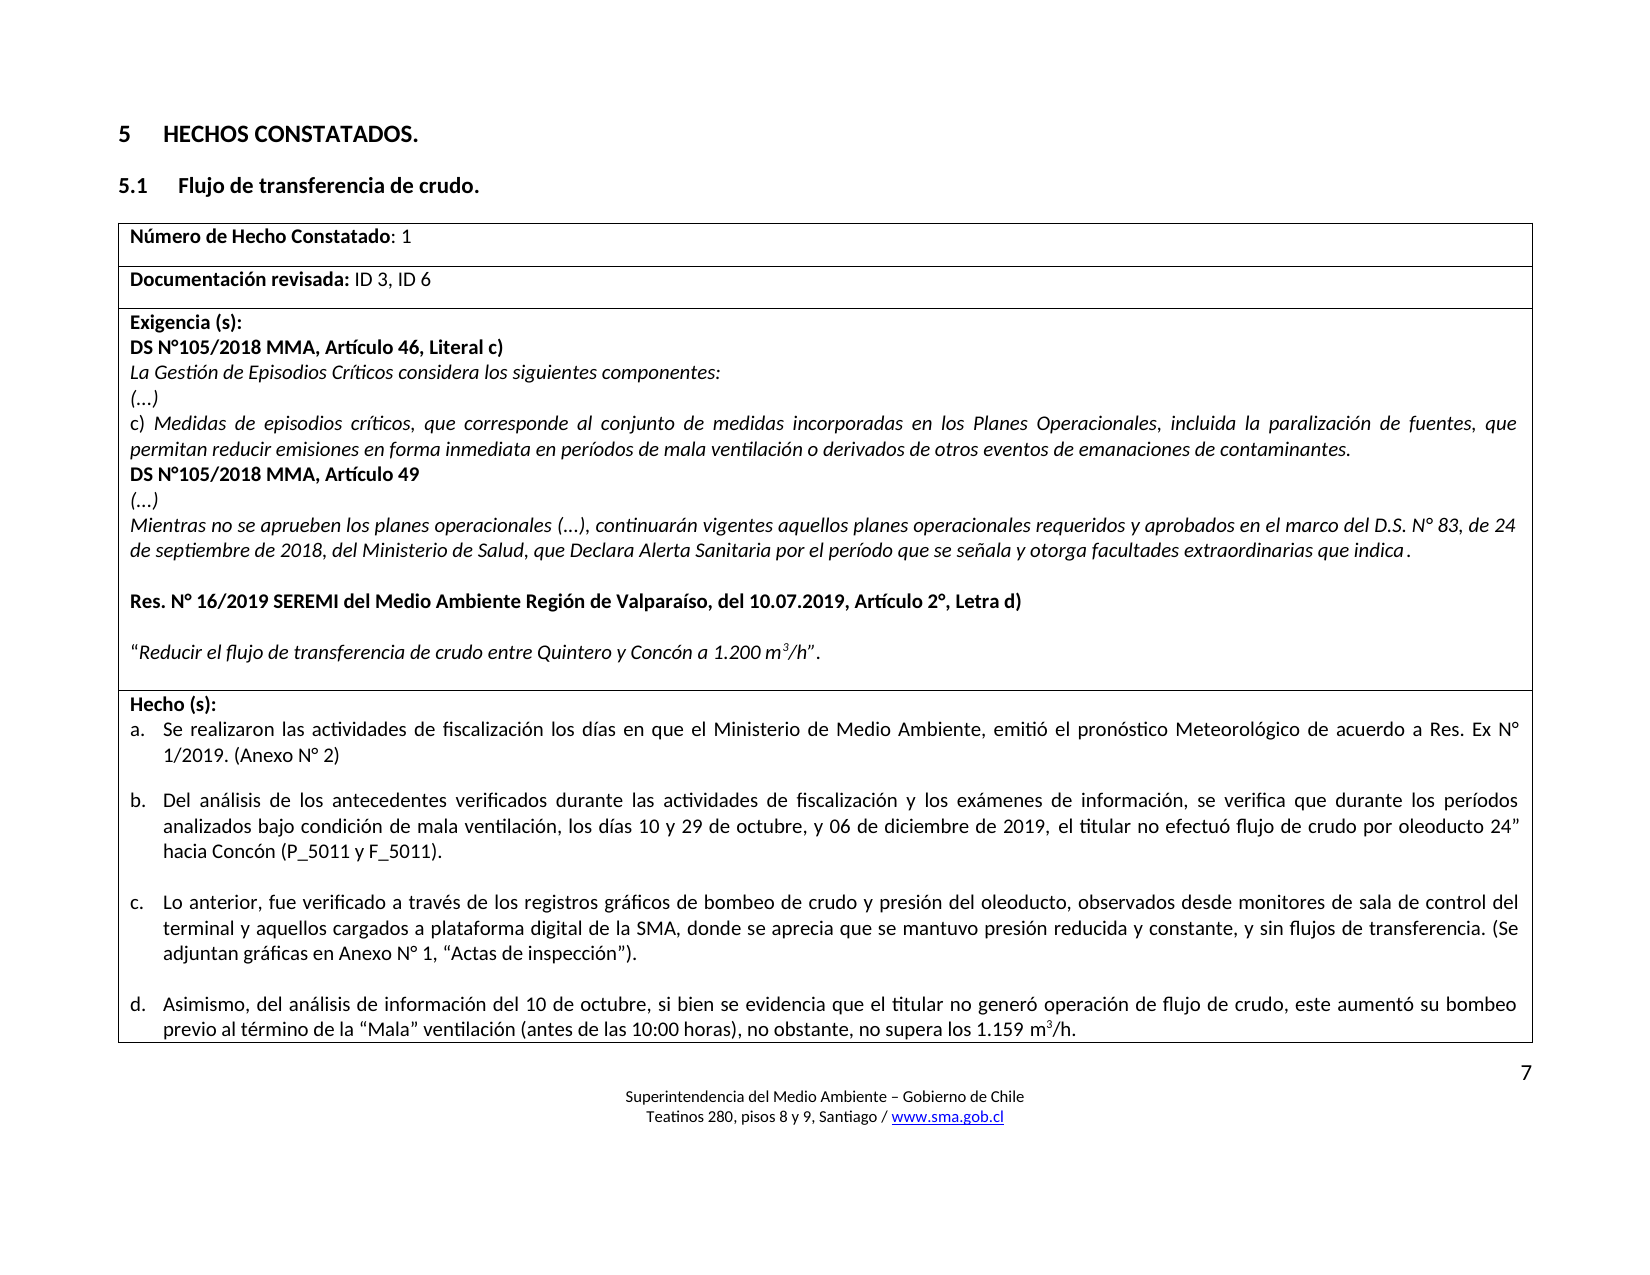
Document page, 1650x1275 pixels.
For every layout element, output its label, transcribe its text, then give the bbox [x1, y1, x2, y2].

table_header Número de Hecho Constatado: 1 [119, 224, 1532, 266]
subtitle HECHOS CONSTATADOS. [118, 118, 1532, 149]
table_cell Documentación revisada: ID 3, ID 6 [119, 267, 1532, 308]
table_cell Exigencia (s): DS N°105/2018 MMA, Artículo 46, Literal c) La Gestión de Episodios Críticos considera los siguientes componentes: (...) c) Medidas de episodios críticos, que corresponde al conjunto de medidas incorporadas en los Planes Operacionales, incluida la paralización de fuentes, que permitan reducir emisiones en forma inmediata en períodos de mala ventilación o derivados de otros eventos de emanaciones de contaminantes. DS N°105/2018 MMA, Artículo 49 (...) Mientras no se aprueben los planes operacionales (...), continuarán vigentes aquellos planes operacionales requeridos y aprobados en el marco del D.S. N° 83, de 24 de septiembre de 2018, del Ministerio de Salud, que Declara Alerta Sanitaria por el período que se señala y otorga facultades extraordinarias que indica. Res. N° 16/2019 SEREMI del Medio Ambiente Región de Valparaíso, del 10.07.2019, Artículo 2°, Letra d) “Reducir el flujo de transferencia de crudo entre Quintero y Concón a 1.200 m3/h”. [119, 309, 1532, 690]
subtitle Flujo de transferencia de crudo. [118, 172, 1532, 199]
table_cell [119, 691, 1532, 1042]
